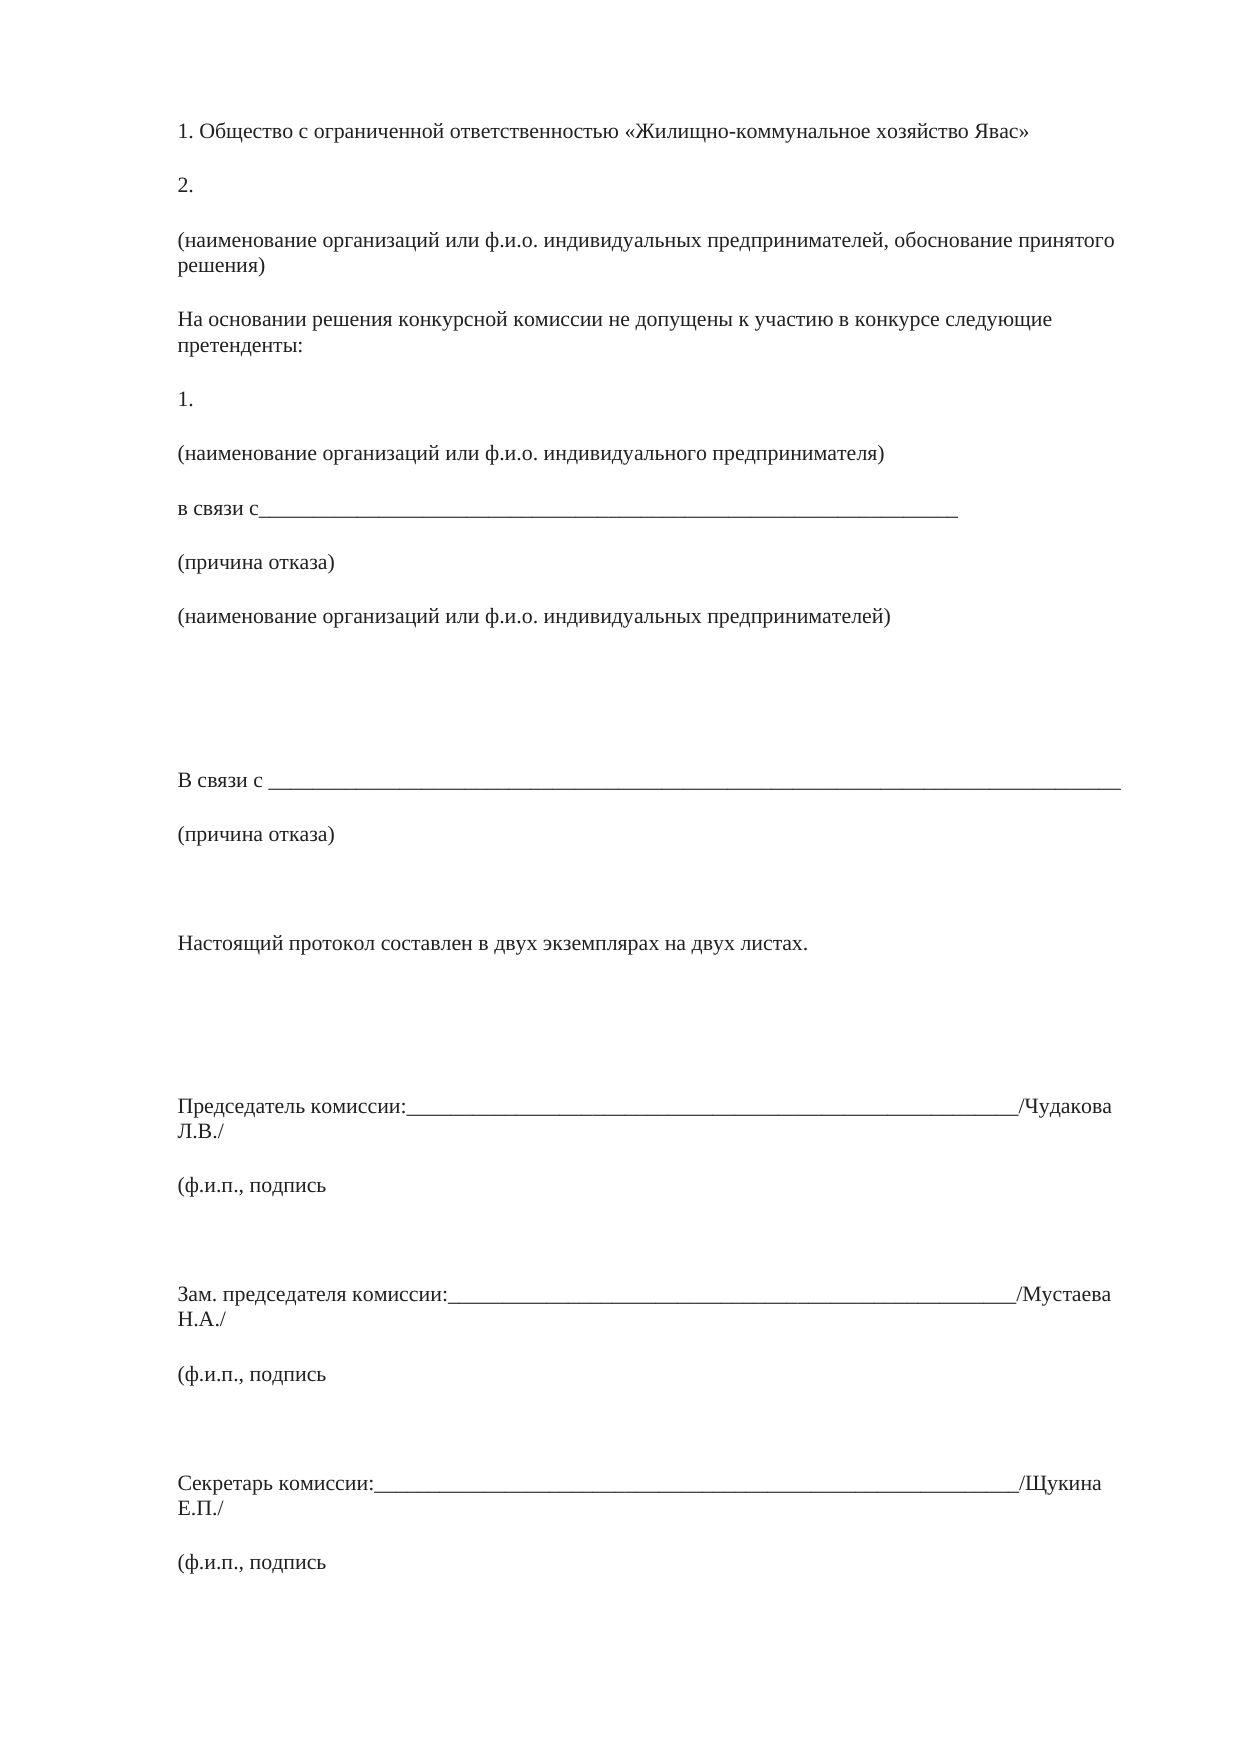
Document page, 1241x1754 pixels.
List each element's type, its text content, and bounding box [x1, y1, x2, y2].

text На основании решения конкурсной комиссии не допущены к участию в конкурсе следующие претенденты: [177, 306, 1152, 357]
text (наименование организаций или ф.и.о. индивидуальных предпринимателей, обоснование принятого решения) [177, 227, 1152, 277]
text 1. [177, 386, 1152, 411]
text 1. Общество с ограниченной ответственностью «Жилищно-коммунальное хозяйство Явас» [177, 118, 1152, 143]
text (ф.и.п., подпись [177, 1361, 1152, 1386]
text (ф.и.п., подпись [177, 1549, 1152, 1574]
text в связи с________________________________________________________________ [177, 495, 1152, 520]
text (причина отказа) [177, 549, 1152, 574]
text (наименование организаций или ф.и.о. индивидуального предпринимателя) [177, 440, 1152, 466]
text (ф.и.п., подпись [177, 1172, 1152, 1198]
text Настоящий протокол составлен в двух экземплярах на двух листах. [177, 930, 1152, 955]
text Председатель комиссии:________________________________________________________/Чудакова Л.В./ [177, 1093, 1152, 1143]
text (причина отказа) [177, 821, 1152, 846]
text 2. [177, 172, 1152, 198]
text Зам. председателя комиссии:____________________________________________________/Мустаева Н.А./ [177, 1281, 1152, 1332]
text В связи с ______________________________________________________________________________ [177, 767, 1152, 792]
text Секретарь комиссии:___________________________________________________________/Щукина Е.П./ [177, 1469, 1152, 1520]
text (наименование организаций или ф.и.о. индивидуальных предпринимателей) [177, 603, 1152, 629]
